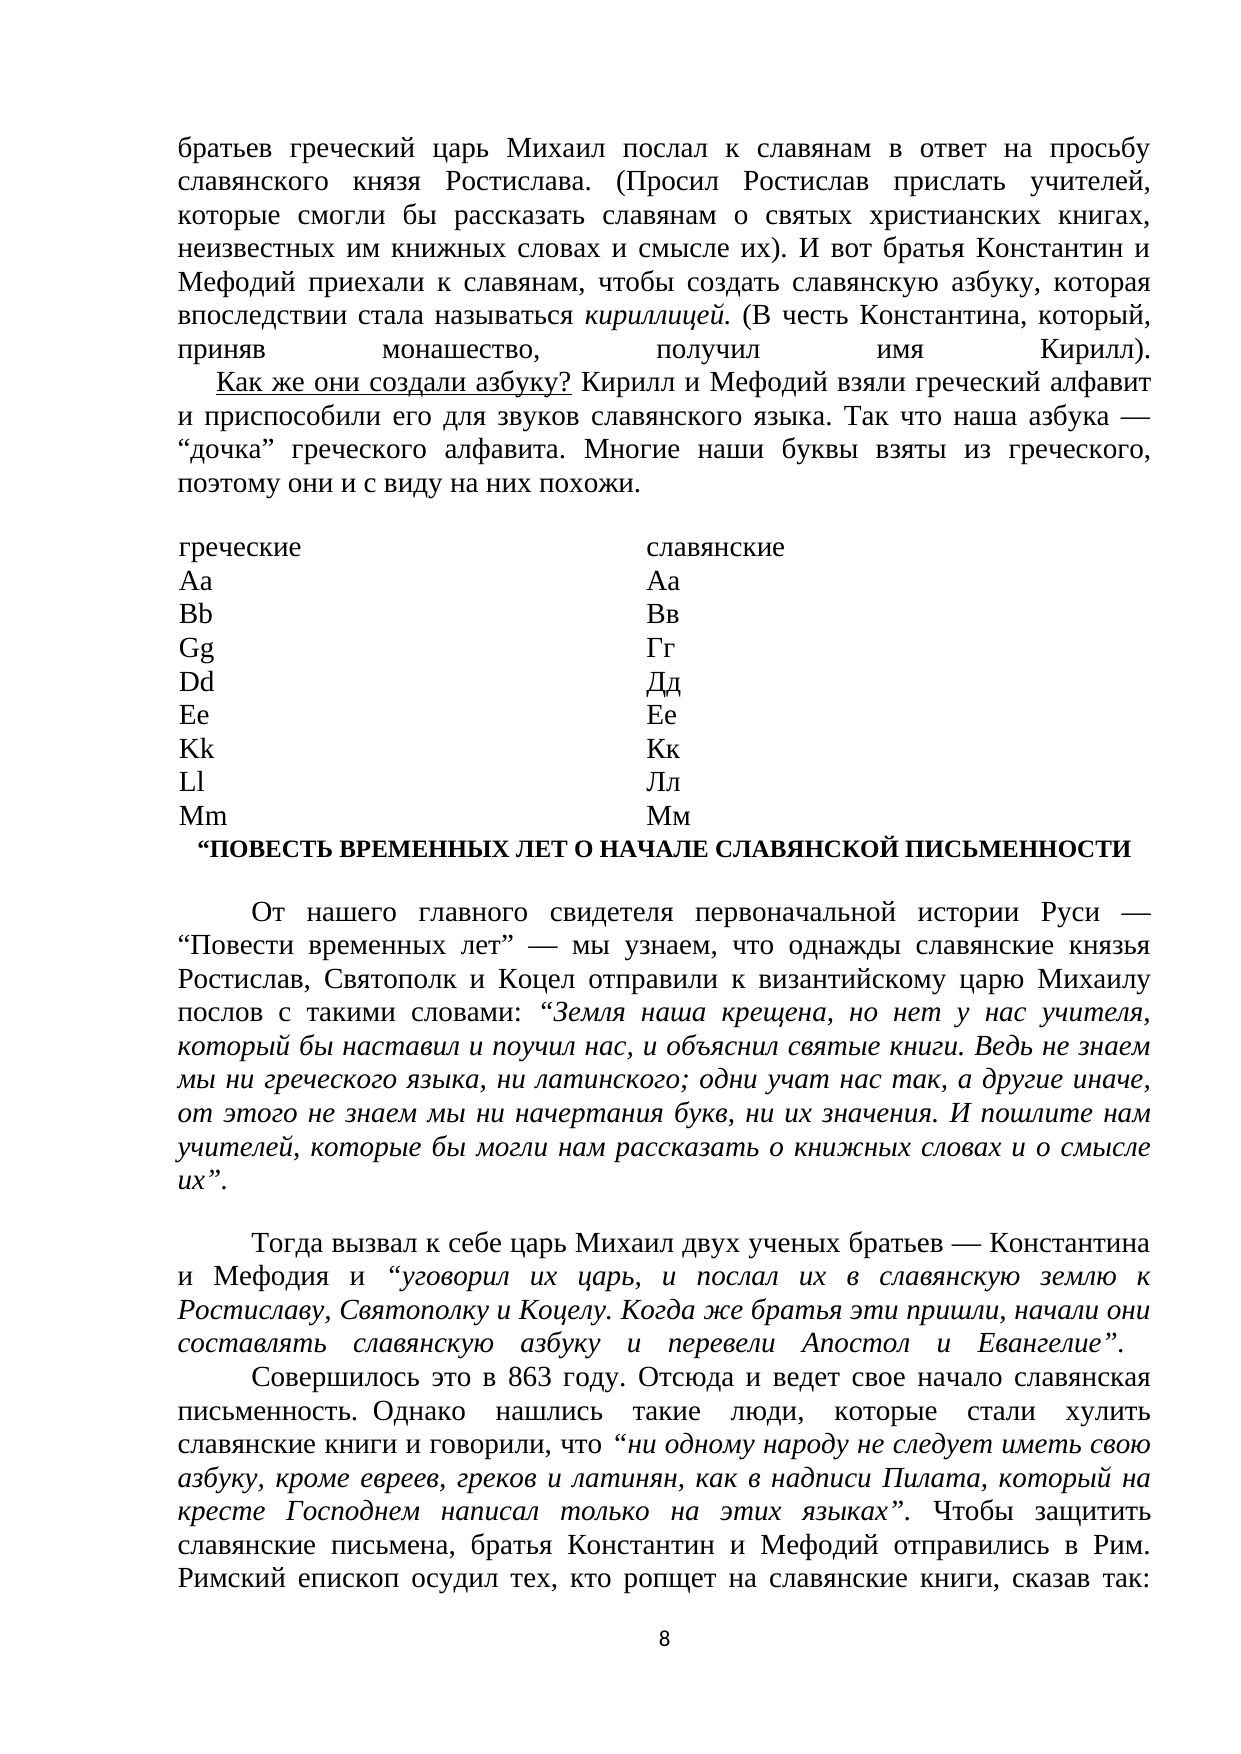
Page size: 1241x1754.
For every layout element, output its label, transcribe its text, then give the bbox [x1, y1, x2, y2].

table_header славянские Аа Вв Гг Дд Ее Кк Лл Мм [645, 528, 1147, 833]
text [177, 130, 1152, 499]
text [177, 1225, 1152, 1594]
text От нашего главного свидетеля первоначальной истории Руси — “Повести временных лет” — мы узнаем, что однажды славянские князья Ростислав, Святополк и Коцел отправили к византийскому царю Михаилу послов с такими словами: “Земля наша крещена, но нет у нас учителя, который бы наставил и поучил нас, и объяснил святые книги. Ведь не знаем мы ни греческого языка, ни латинского; одни учат нас так, а другие иначе, от этого не знаем мы ни начертания букв, ни их значения. И пошлите нам учителей, которые бы могли нам рассказать о книжных словах и о смысле их”. [177, 894, 1152, 1196]
table_header греческие Aa Bb Gg Dd Ee Kk Ll Mm [177, 528, 645, 833]
table_cell “ПОВЕСТЬ ВРЕМЕННЫХ ЛЕТ О НАЧАЛЕ СЛАВЯНСКОЙ ПИСЬМЕННОСТИ [177, 833, 1152, 865]
